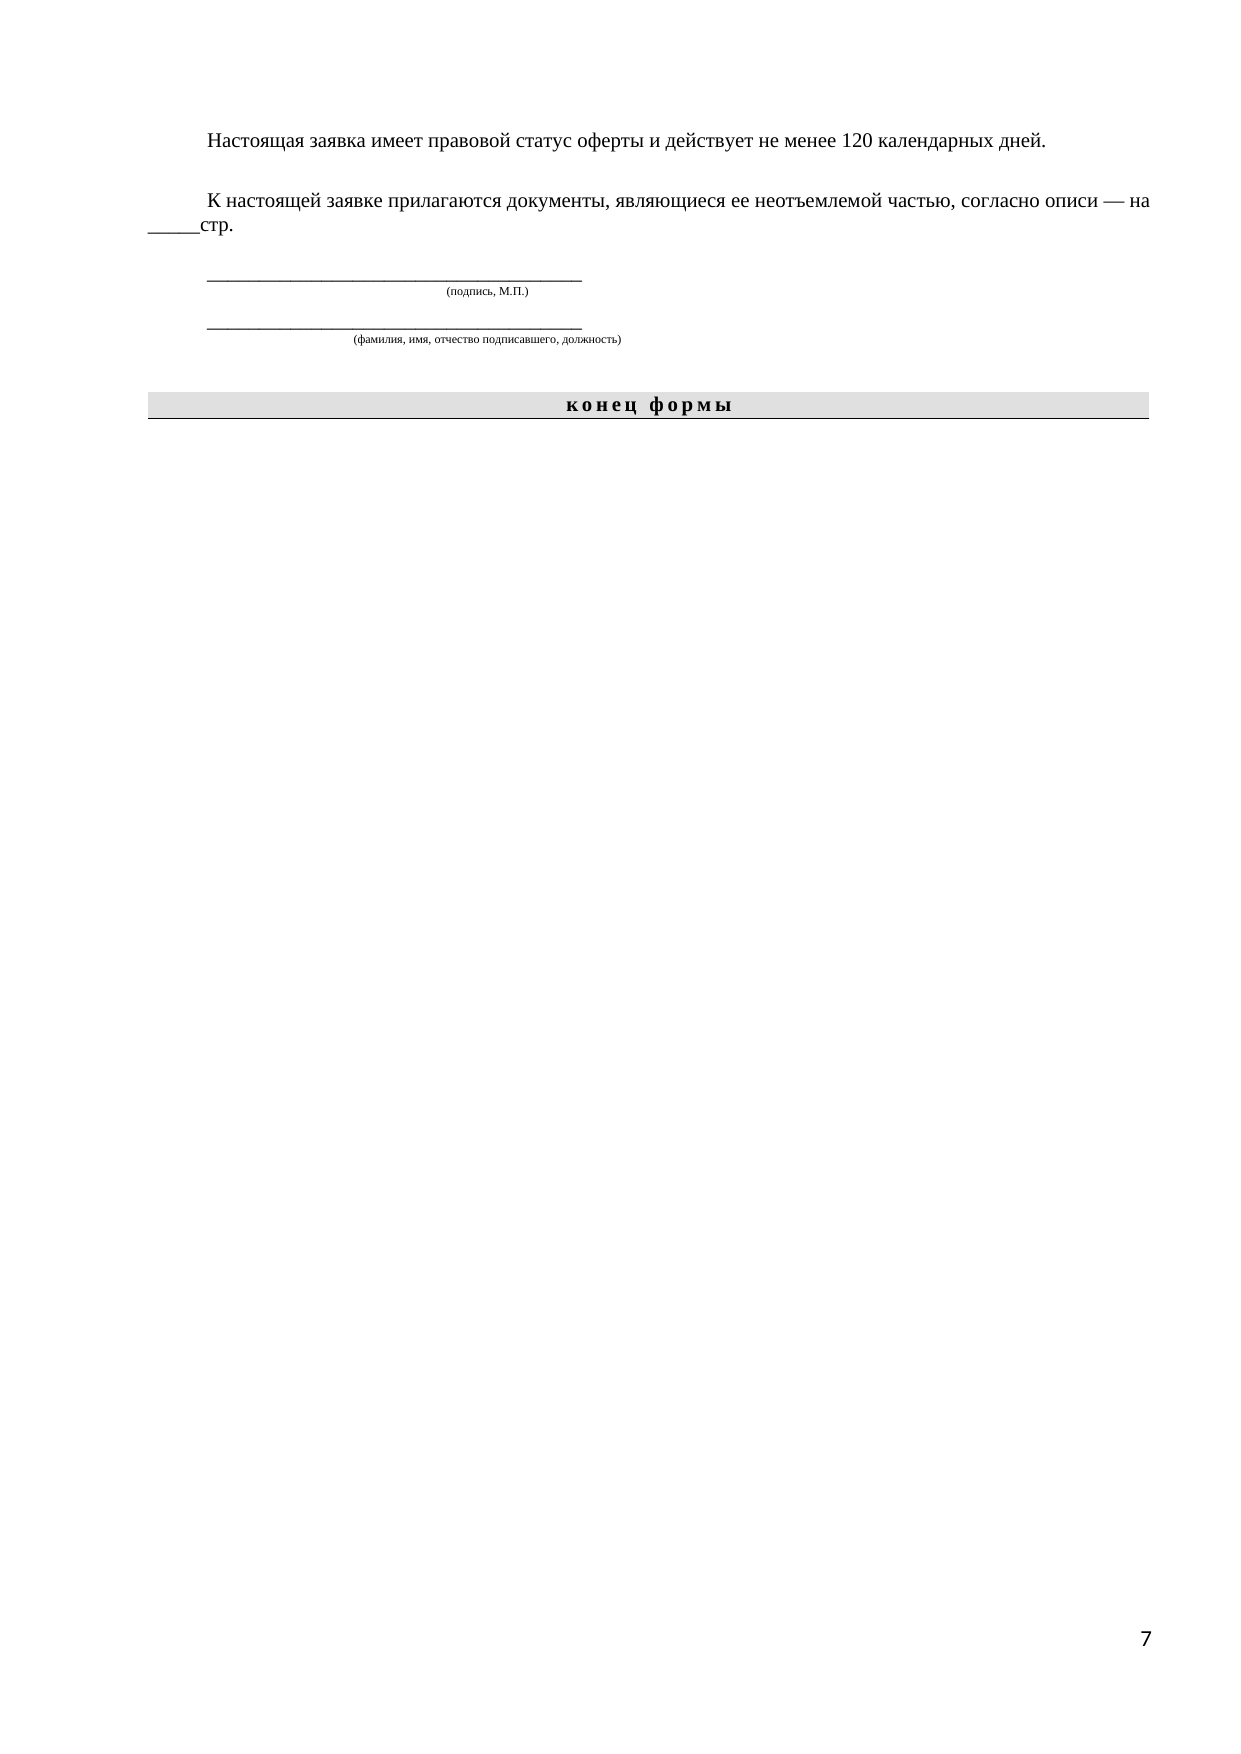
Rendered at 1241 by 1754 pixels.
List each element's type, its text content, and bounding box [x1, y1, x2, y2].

text К настоящей заявке прилагаются документы, являющиеся ее неотъемлемой частью, согласно описи — на _____стр. [148, 188, 1152, 236]
text (подпись, М.П.) [148, 284, 768, 308]
text ____________________________________ [148, 260, 1152, 284]
text Настоящая заявка имеет правовой статус оферты и действует не менее 120 календарных дней. [148, 127, 1152, 152]
text ____________________________________ [148, 308, 1152, 332]
text конец формы [148, 392, 1149, 418]
text (фамилия, имя, отчество подписавшего, должность) [148, 332, 768, 356]
